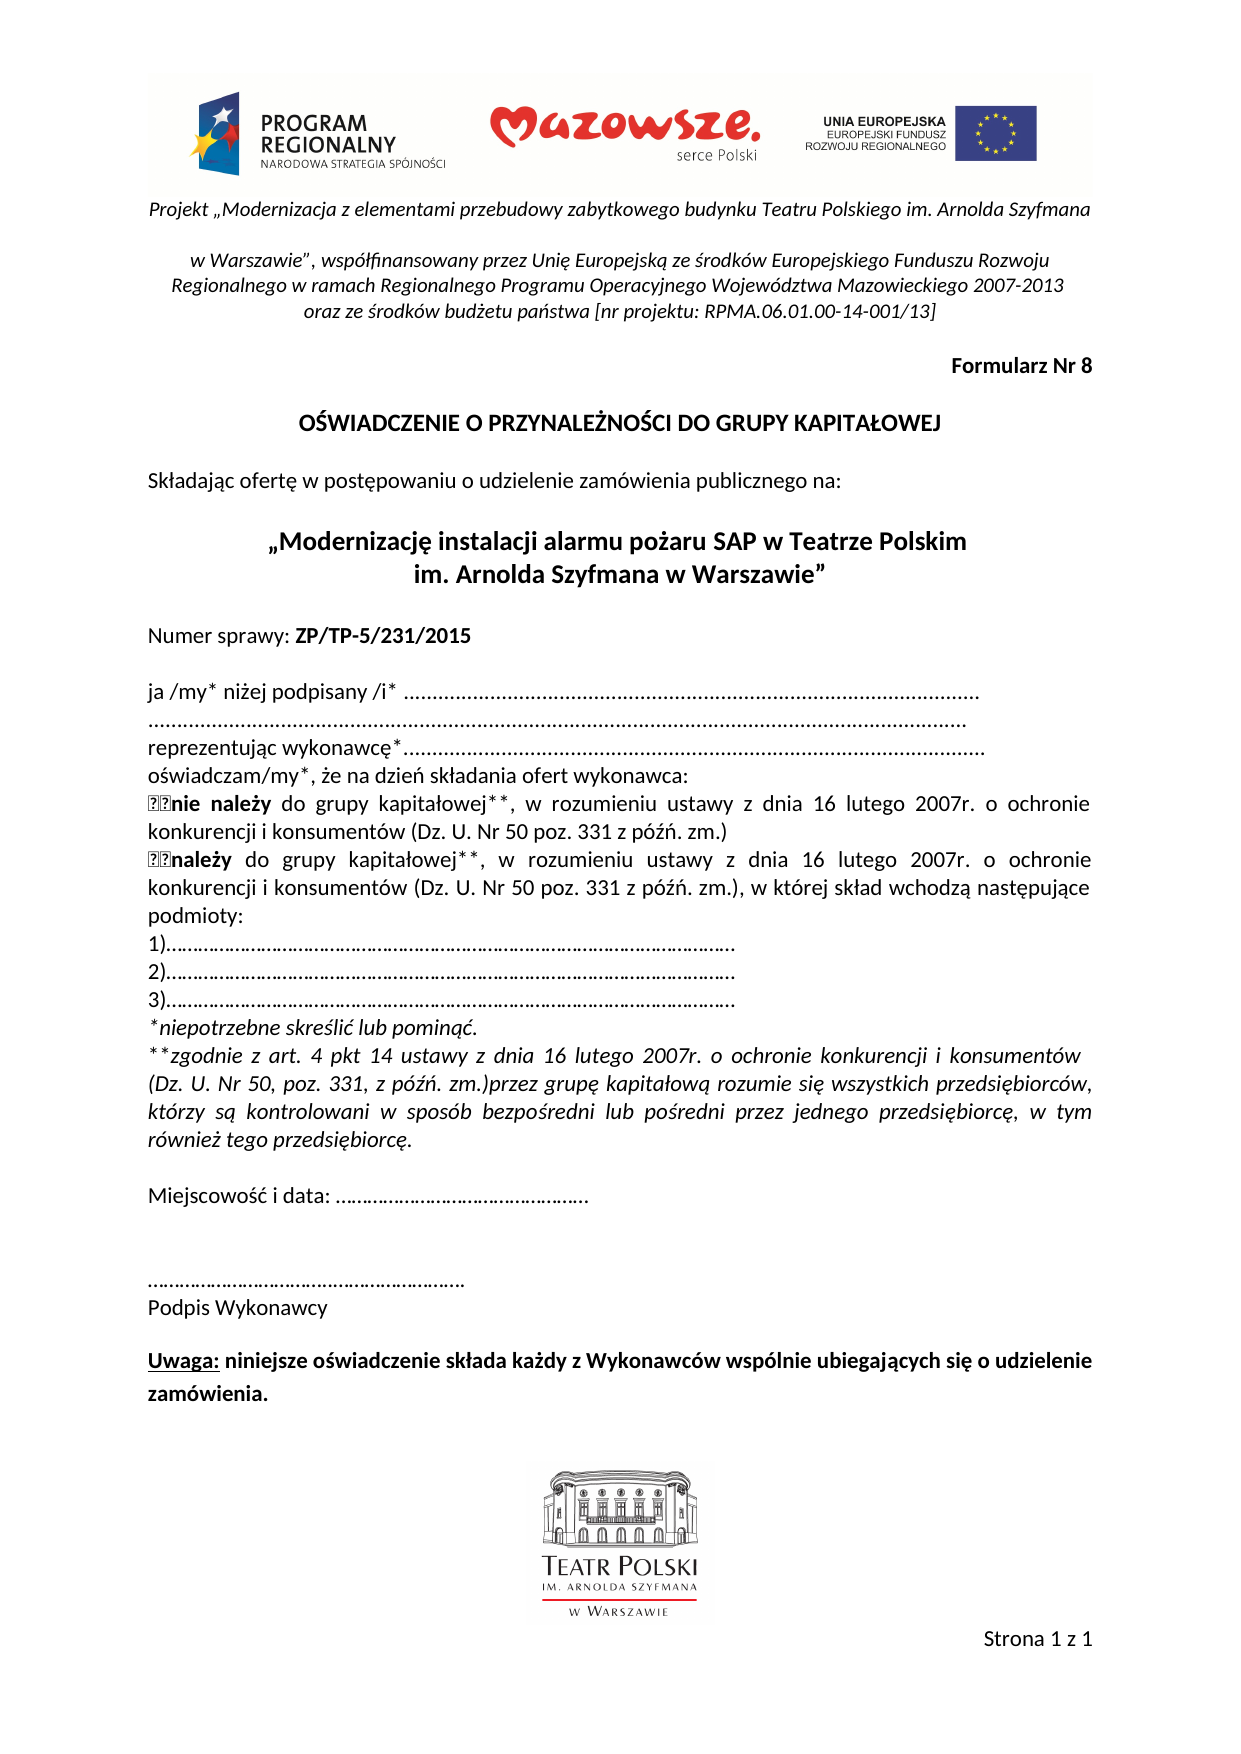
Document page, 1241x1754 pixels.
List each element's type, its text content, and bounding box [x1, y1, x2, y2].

text „Modernizację instalacji alarmu pożaru SAP w Teatrze Polskim im. Arnolda Szyfmana w Warszawie” [148, 524, 1093, 590]
text **zgodnie z art. 4 pkt 14 ustawy z dnia 16 lutego 2007r. o ochronie konkurencji i konsumentów (Dz. U. Nr 50, poz. 331, z późń. zm.)przez grupę kapitałową rozumie się wszystkich przedsiębiorców, którzy są kontrolowani w sposób bezpośredni lub pośredni przez jednego przedsiębiorcę, w tym również tego przedsiębiorcę. [148, 1041, 1093, 1153]
text Uwaga: niniejsze oświadczenie składa każdy z Wykonawców wspólnie ubiegających się o udzielenie zamówienia. [148, 1346, 1093, 1407]
text oświadczam/my*, że na dzień składania ofert wykonawca: [148, 761, 1093, 789]
text należy do grupy kapitałowej**, w rozumieniu ustawy z dnia 16 lutego 2007r. o ochronie konkurencji i konsumentów (Dz. U. Nr 50 poz. 331 z późń. zm.), w której skład wchodzą następujące podmioty: [148, 845, 1093, 929]
text Numer sprawy: ZP/TP-5/231/2015 [148, 621, 1093, 649]
text nie należy do grupy kapitałowej**, w rozumieniu ustawy z dnia 16 lutego 2007r. o ochronie konkurencji i konsumentów (Dz. U. Nr 50 poz. 331 z późń. zm.) [148, 789, 1093, 845]
text 3)……………………………………………………………………………………………… [148, 985, 1093, 1013]
picture [525, 1461, 715, 1625]
text Podpis Wykonawcy [148, 1293, 1093, 1321]
text ……………………………..……………………. [148, 1265, 1093, 1293]
picture [147, 73, 1093, 197]
text Miejscowość i data: ………………………………………… [148, 1181, 1093, 1209]
text *niepotrzebne skreślić lub pominąć. [148, 1013, 1093, 1041]
text OŚWIADCZENIE O PRZYNALEŻNOŚCI DO GRUPY KAPITAŁOWEJ [148, 407, 1093, 438]
text 2)……………………………………………………………………………………………… [148, 957, 1093, 985]
text Składając ofertę w postępowaniu o udzielenie zamówienia publicznego na: [148, 466, 1093, 494]
text Formularz Nr 8 [148, 351, 1093, 379]
text 1)……………………………………………………………………………………………… [148, 929, 1093, 957]
text .............................................................................................................................................. [148, 705, 1093, 733]
text reprezentując wykonawcę*..................................................................................................... [148, 733, 1093, 761]
text ja /my* niżej podpisany /i* .................................................................................................... [148, 677, 1093, 705]
